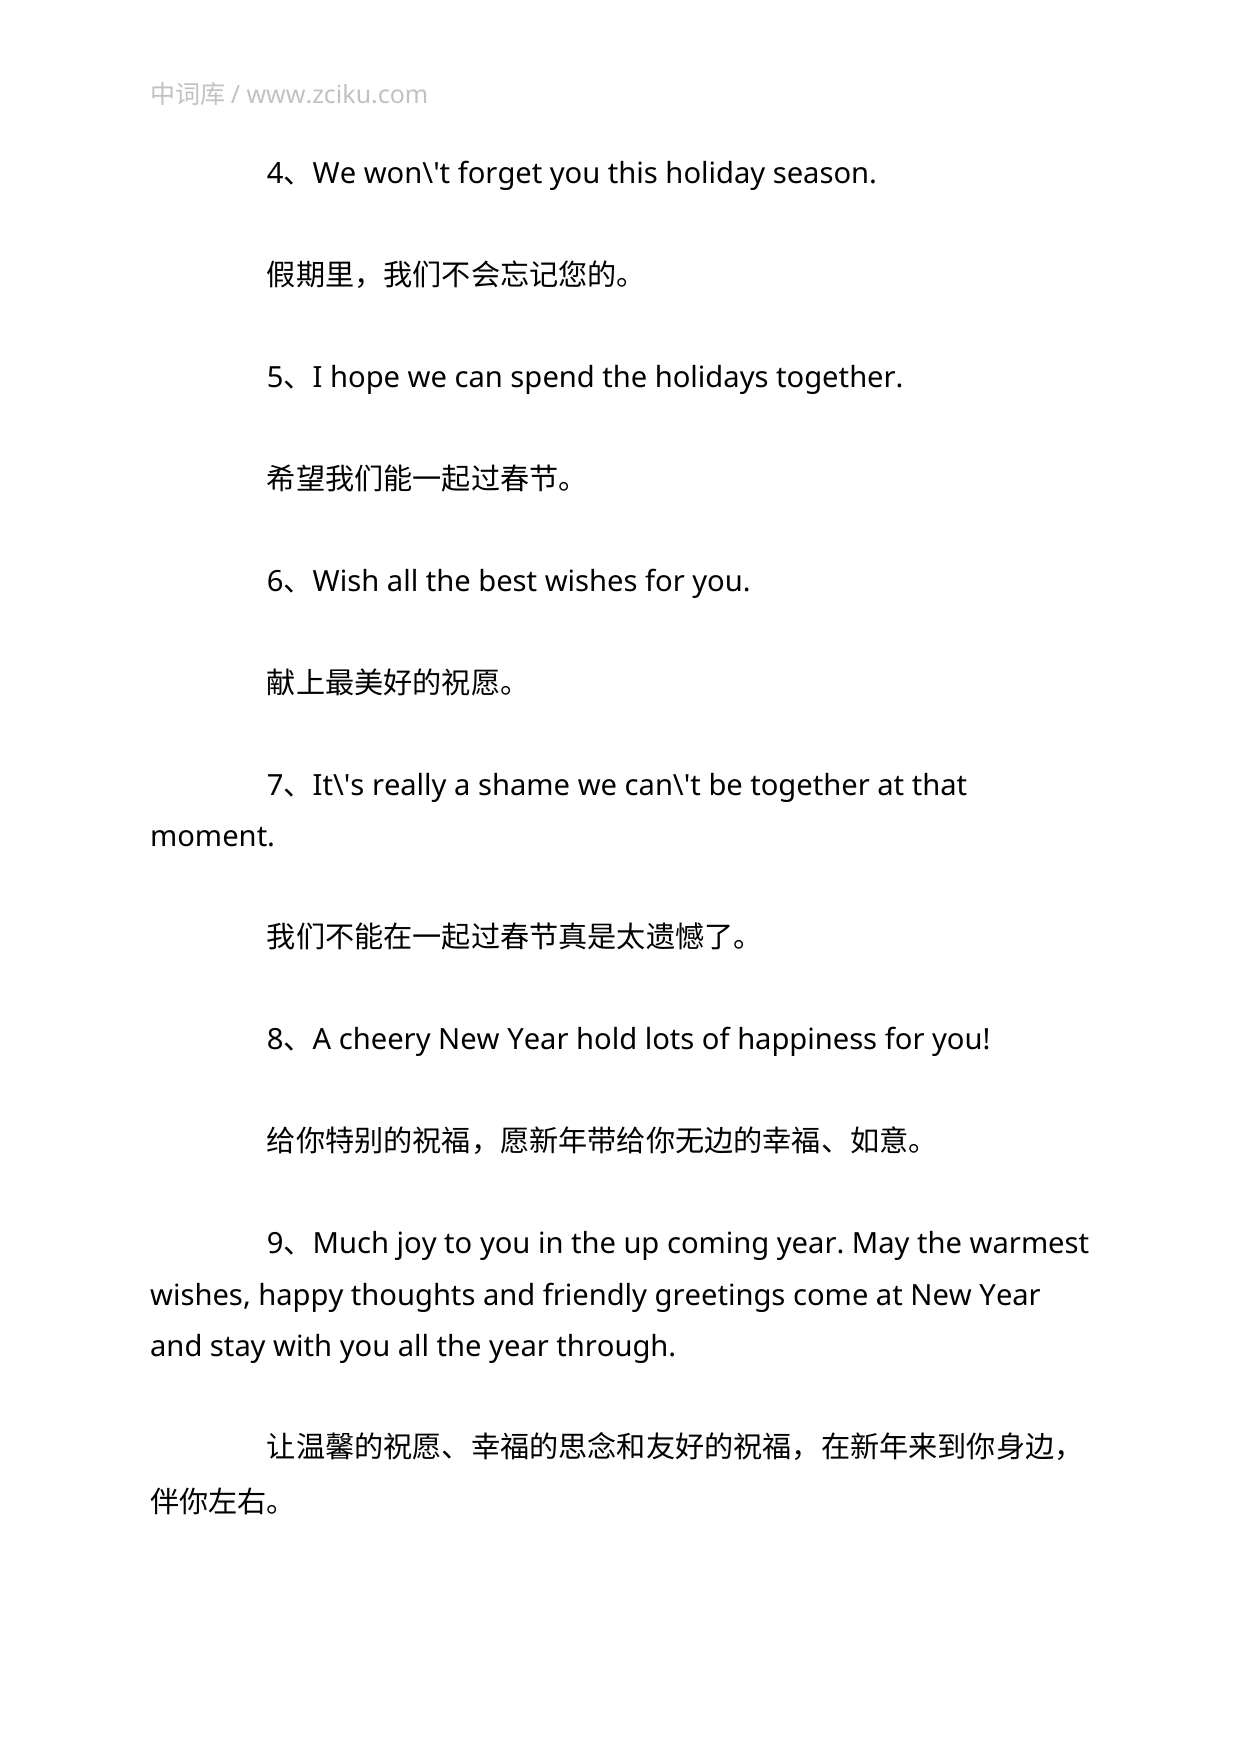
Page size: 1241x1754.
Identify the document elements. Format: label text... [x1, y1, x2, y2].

text 给你特别的祝福，愿新年带给你无边的幸福、如意。 [150, 1118, 1090, 1160]
text 8、A cheery New Year hold lots of happiness for you! [150, 1016, 1090, 1058]
text 9、Much joy to you in the up coming year. May the warmest wishes, happy thoughts and friendly greetings come at New Year and stay with you all the year through. [150, 1219, 1090, 1365]
text 让温馨的祝愿、幸福的思念和友好的祝福，在新年来到你身边，伴你左右。 [150, 1424, 1090, 1521]
text 假期里，我们不会忘记您的。 [150, 252, 1090, 294]
text 4、We won\'t forget you this holiday season. [150, 150, 1090, 192]
text 希望我们能一起过春节。 [150, 456, 1090, 498]
text 献上最美好的祝愿。 [150, 659, 1090, 702]
text 我们不能在一起过春节真是太遗憾了。 [150, 914, 1090, 956]
text 6、Wish all the best wishes for you. [150, 557, 1090, 600]
text 7、It\'s really a shame we can\'t be together at that moment. [150, 761, 1090, 855]
text 5、I hope we can spend the holidays together. [150, 354, 1090, 396]
